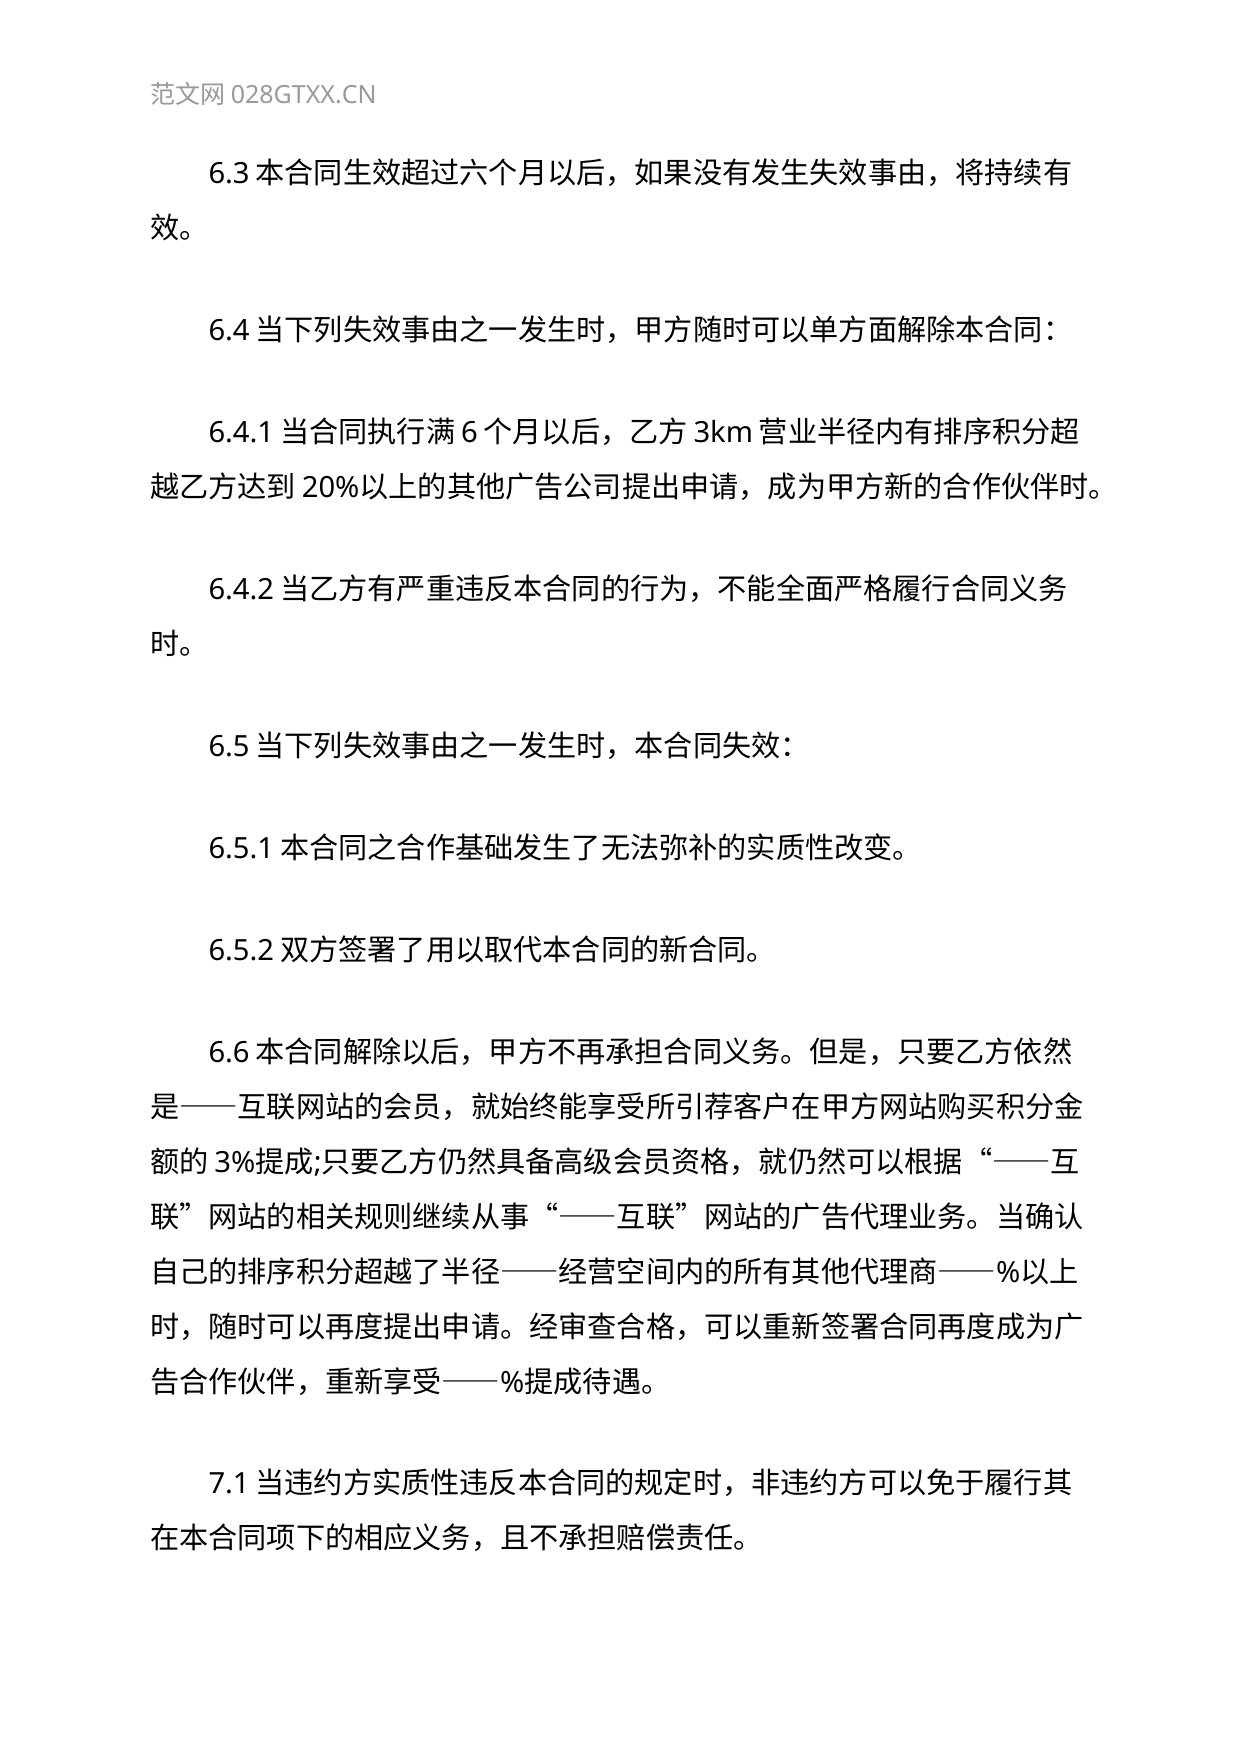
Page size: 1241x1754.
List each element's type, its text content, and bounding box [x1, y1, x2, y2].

text 7.1当违约方实质性违反本合同的规定时，非违约方可以免于履行其在本合同项下的相应义务，且不承担赔偿责任。 [150, 1460, 1090, 1557]
text 6.3本合同生效超过六个月以后，如果没有发生失效事由，将持续有效。 [150, 150, 1090, 247]
text 6.4.1当合同执行满6个月以后，乙方3km营业半径内有排序积分超越乙方达到20%以上的其他广告公司提出申请，成为甲方新的合作伙伴时。 [150, 409, 1090, 506]
text 6.4当下列失效事由之一发生时，甲方随时可以单方面解除本合同： [150, 307, 1090, 349]
text 6.5当下列失效事由之一发生时，本合同失效： [150, 722, 1090, 765]
text 6.5.1本合同之合作基础发生了无法弥补的实质性改变。 [150, 824, 1090, 867]
text 6.4.2当乙方有严重违反本合同的行为，不能全面严格履行合同义务时。 [150, 566, 1090, 663]
text 6.6本合同解除以后，甲方不再承担合同义务。但是，只要乙方依然是――互联网站的会员，就始终能享受所引荐客户在甲方网站购买积分金额的3%提成;只要乙方仍然具备高级会员资格，就仍然可以根据“――互联”网站的相关规则继续从事“――互联”网站的广告代理业务。当确认自己的排序积分超越了半径――经营空间内的所有其他代理商――%以上时，随时可以再度提出申请。经审查合格，可以重新签署合同再度成为广告合作伙伴，重新享受――%提成待遇。 [150, 1028, 1090, 1401]
text 6.5.2双方签署了用以取代本合同的新合同。 [150, 926, 1090, 969]
